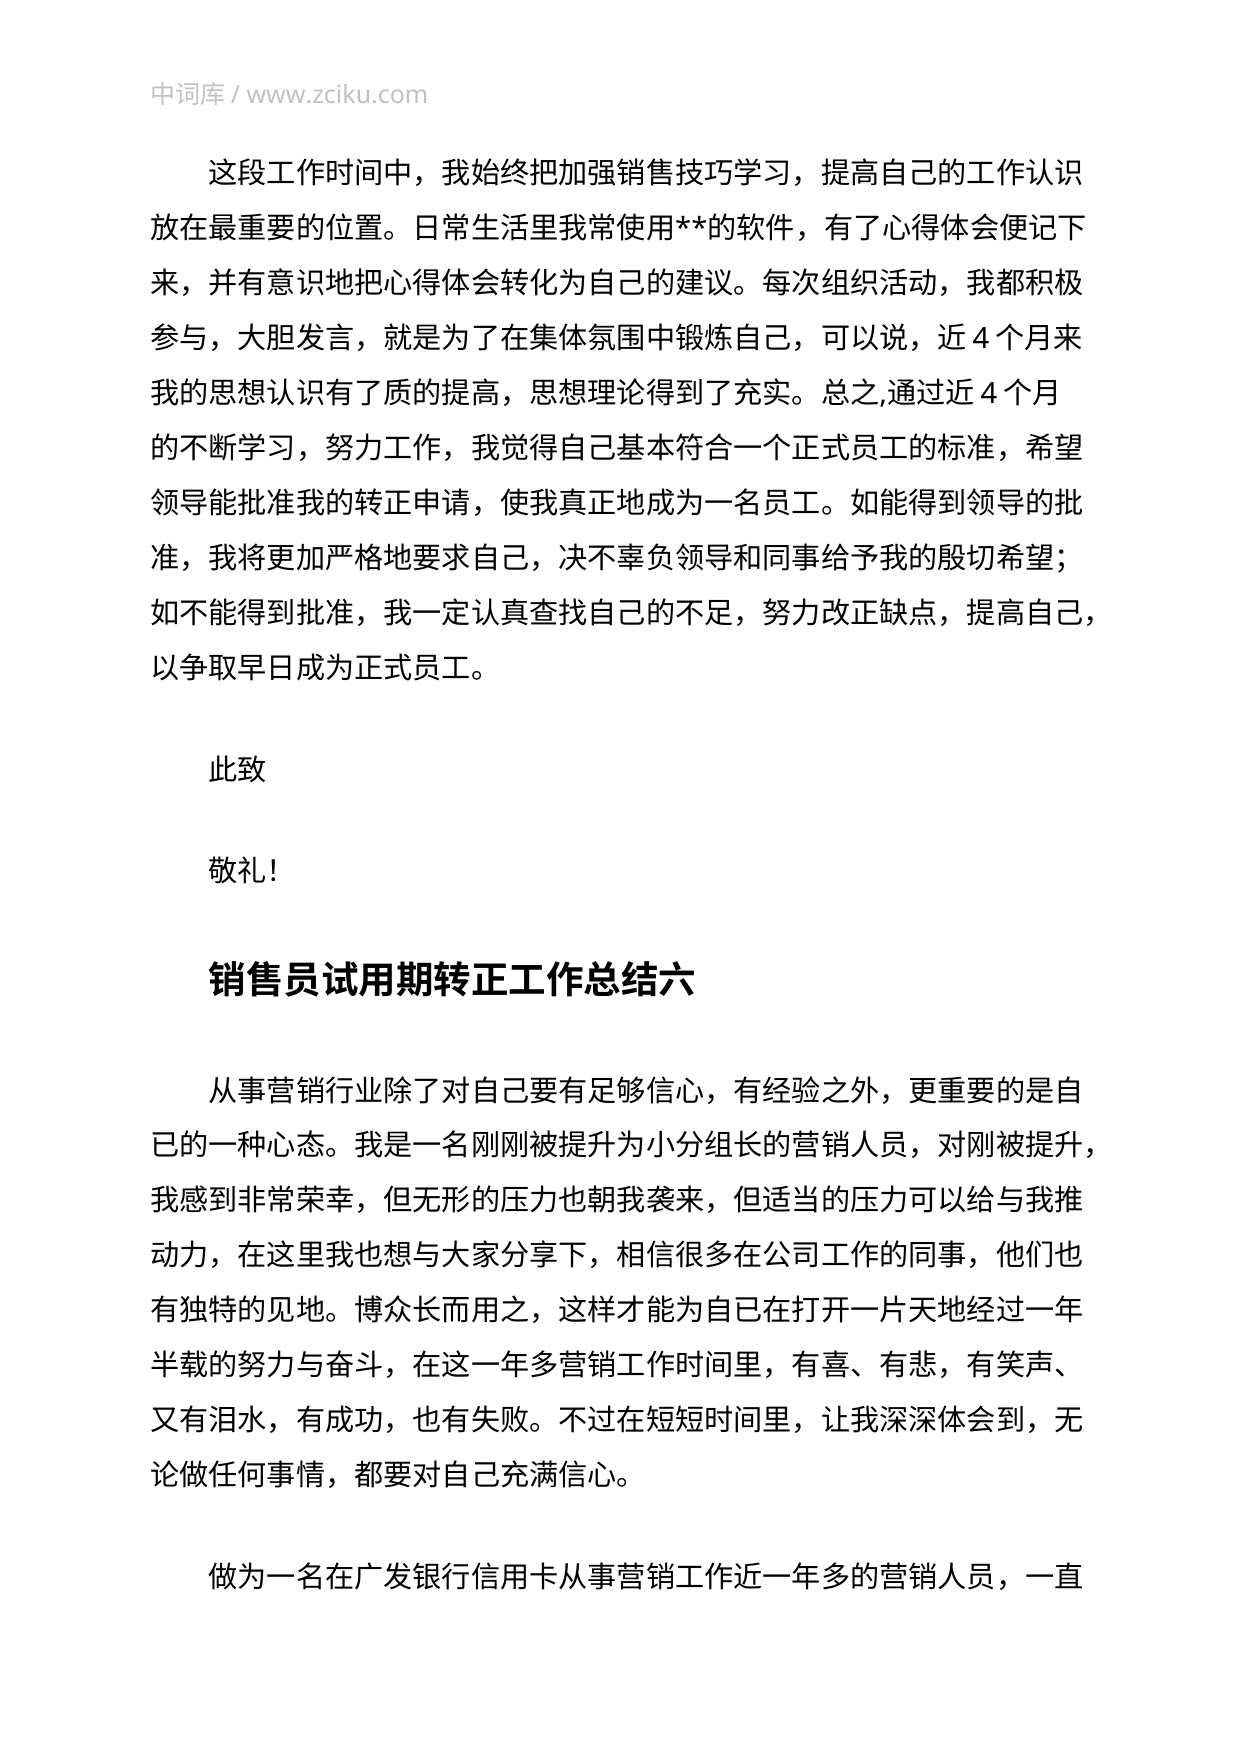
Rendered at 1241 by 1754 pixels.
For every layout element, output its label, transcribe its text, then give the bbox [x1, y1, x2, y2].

text 从事营销行业除了对自己要有足够信心，有经验之外，更重要的是自已的一种心态。我是一名刚刚被提升为小分组长的营销人员，对刚被提升，我感到非常荣幸，但无形的压力也朝我袭来，但适当的压力可以给与我推动力，在这里我也想与大家分享下，相信很多在公司工作的同事，他们也有独特的见地。博众长而用之，这样才能为自已在打开一片天地经过一年半载的努力与奋斗，在这一年多营销工作时间里，有喜、有悲，有笑声、又有泪水，有成功，也有失败。不过在短短时间里，让我深深体会到，无论做任何事情，都要对自己充满信心。 [150, 1067, 1090, 1494]
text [150, 1553, 1090, 1595]
text 销售员试用期转正工作总结六 [150, 950, 1090, 1004]
text 此致 [150, 746, 1090, 788]
text 敬礼！ [150, 848, 1090, 890]
text 这段工作时间中，我始终把加强销售技巧学习，提高自己的工作认识放在最重要的位置。日常生活里我常使用**的软件，有了心得体会便记下来，并有意识地把心得体会转化为自己的建议。每次组织活动，我都积极参与，大胆发言，就是为了在集体氛围中锻炼自己，可以说，近4个月来我的思想认识有了质的提高，思想理论得到了充实。总之,通过近4个月的不断学习，努力工作，我觉得自己基本符合一个正式员工的标准，希望领导能批准我的转正申请，使我真正地成为一名员工。如能得到领导的批准，我将更加严格地要求自己，决不辜负领导和同事给予我的殷切希望；如不能得到批准，我一定认真查找自己的不足，努力改正缺点，提高自己，以争取早日成为正式员工。 [150, 150, 1090, 687]
